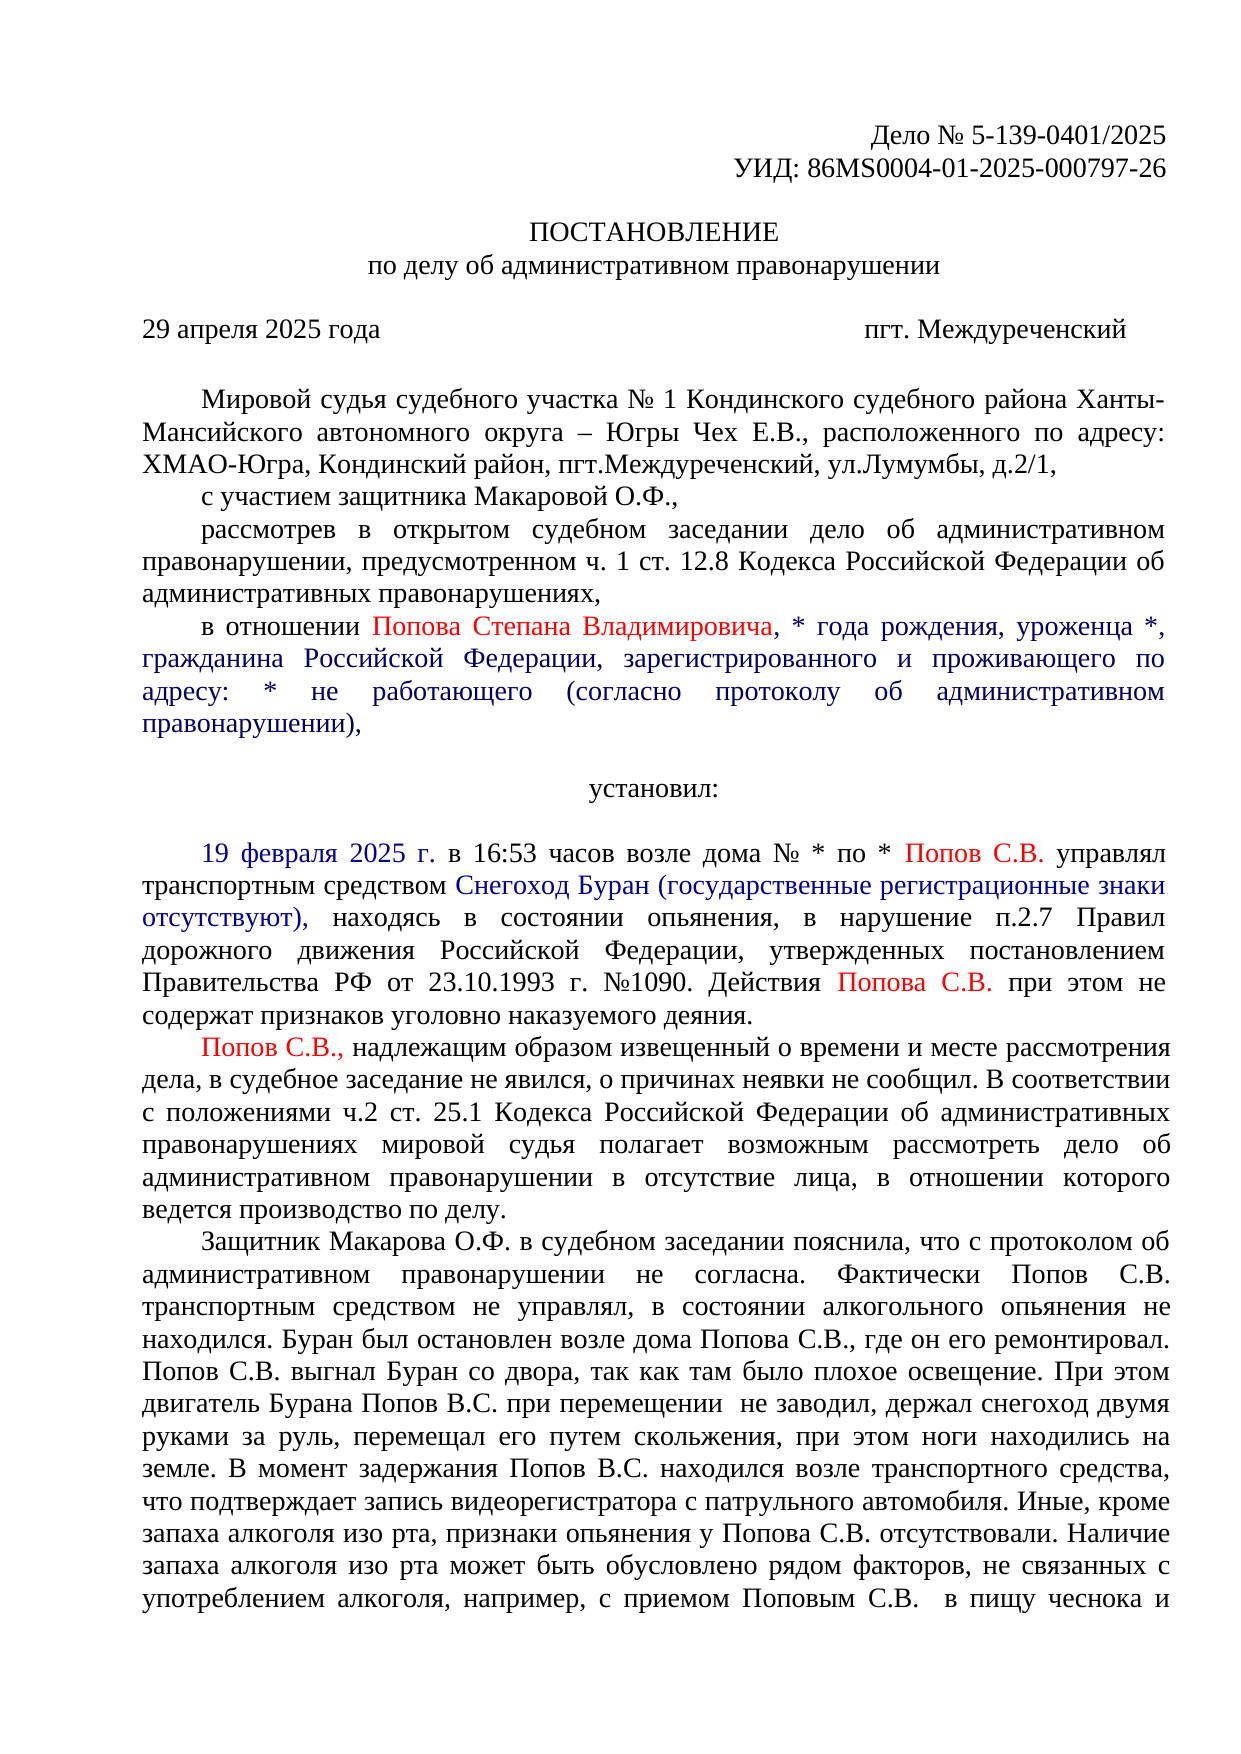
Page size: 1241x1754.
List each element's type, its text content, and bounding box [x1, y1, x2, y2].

text в отношении Попова Степана Владимировича, * года рождения, уроженца *, гражданина Российской Федерации, зарегистрированного и проживающего по адресу: * не работающего (согласно протоколу об административном правонарушении), [142, 609, 1166, 738]
text Попов С.В., надлежащим образом извещенный о времени и месте рассмотрения дела, в судебное заседание не явился, о причинах неявки не сообщил. В соответствии с положениями ч.2 ст. 25.1 Кодекса Российской Федерации об административных правонарушениях мировой судья полагает возможным рассмотреть дело об административном правонарушении в отсутствие лица, в отношении которого ведется производство по делу. [142, 1030, 1172, 1224]
text по делу об административном правонарушении [142, 248, 1166, 280]
text 29 апреля 2025 года пгт. Междуреченский [142, 313, 1166, 345]
text Дело № 5-139-0401/2025 [142, 118, 1166, 151]
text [142, 1224, 1172, 1613]
text 19 февраля 2025 г. в 16:53 часов возле дома № * по * Попов С.В. управлял транспортным средством Снегоход Буран (государственные регистрационные знаки отсутствуют), находясь в состоянии опьянения, в нарушение п.2.7 Правил дорожного движения Российской Федерации, утвержденных постановлением Правительства РФ от 23.10.1993 г. №1090. Действия Попова С.В. при этом не содержат признаков уголовно наказуемого деяния. [142, 836, 1166, 1030]
text УИД: 86MS0004-01-2025-000797-26 [142, 151, 1166, 183]
text Мировой судья судебного участка № 1 Кондинского судебного района Ханты-Мансийского автономного округа – Югры Чех Е.В., расположенного по адресу: ХМАО-Югра, Кондинский район, пгт.Междуреченский, ул.Лумумбы, д.2/1, [142, 382, 1166, 479]
text с участием защитника Макаровой О.Ф., [142, 479, 1166, 512]
text ПОСТАНОВЛЕНИЕ [142, 215, 1166, 248]
text рассмотрев в открытом судебном заседании дело об административном правонарушении, предусмотренном ч. 1 ст. 12.8 Кодекса Российской Федерации об административных правонарушениях, [142, 512, 1166, 609]
text установил: [142, 771, 1166, 803]
